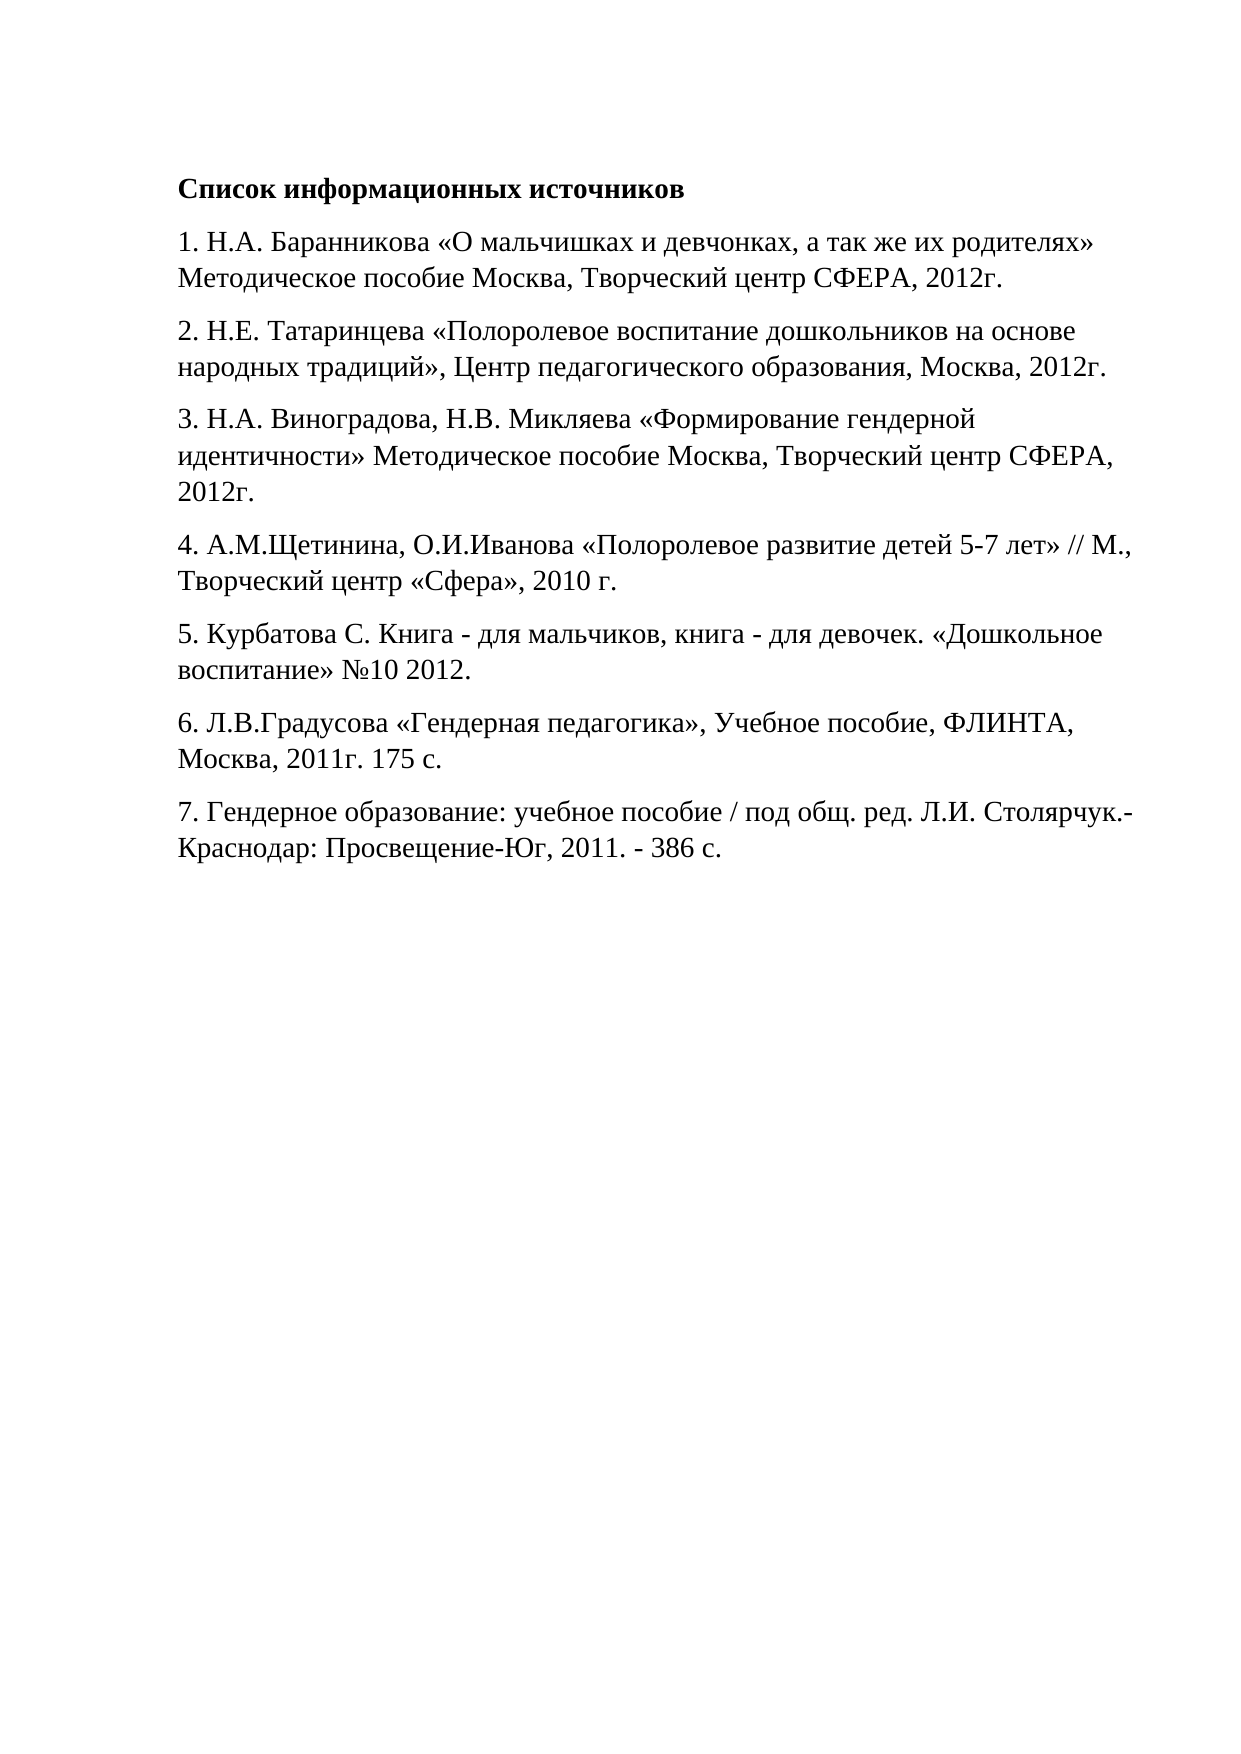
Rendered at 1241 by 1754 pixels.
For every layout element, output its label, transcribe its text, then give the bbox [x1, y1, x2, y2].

text 7. Гендерное образование: учебное пособие / под общ. ред. Л.И. Столярчук.- Краснодар: Просвещение-Юг, 2011. - 386 с. [177, 794, 1152, 863]
text 5. Курбатова С. Книга - для мальчиков, книга - для девочек. «Дошкольное воспитание» №10 2012. [177, 616, 1152, 685]
text 3. Н.А. Виноградова, Н.В. Микляева «Формирование гендерной идентичности» Методическое пособие Москва, Творческий центр СФЕРА, 2012г. [177, 402, 1152, 507]
text 6. Л.В.Градусова «Гендерная педагогика», Учебное пособие, ФЛИНТА, Москва, 2011г. 175 с. [177, 705, 1152, 774]
text Список информационных источников [177, 171, 1152, 204]
text 1. Н.А. Баранникова «О мальчишках и девчонках, а так же их родителях» Методическое пособие Москва, Творческий центр СФЕРА, 2012г. [177, 224, 1152, 293]
text 4. А.М.Щетинина, О.И.Иванова «Полоролевое развитие детей 5-7 лет» // М., Творческий центр «Сфера», 2010 г. [177, 527, 1152, 596]
text 2. Н.Е. Татаринцева «Полоролевое воспитание дошкольников на основе народных традиций», Центр педагогического образования, Москва, 2012г. [177, 313, 1152, 382]
